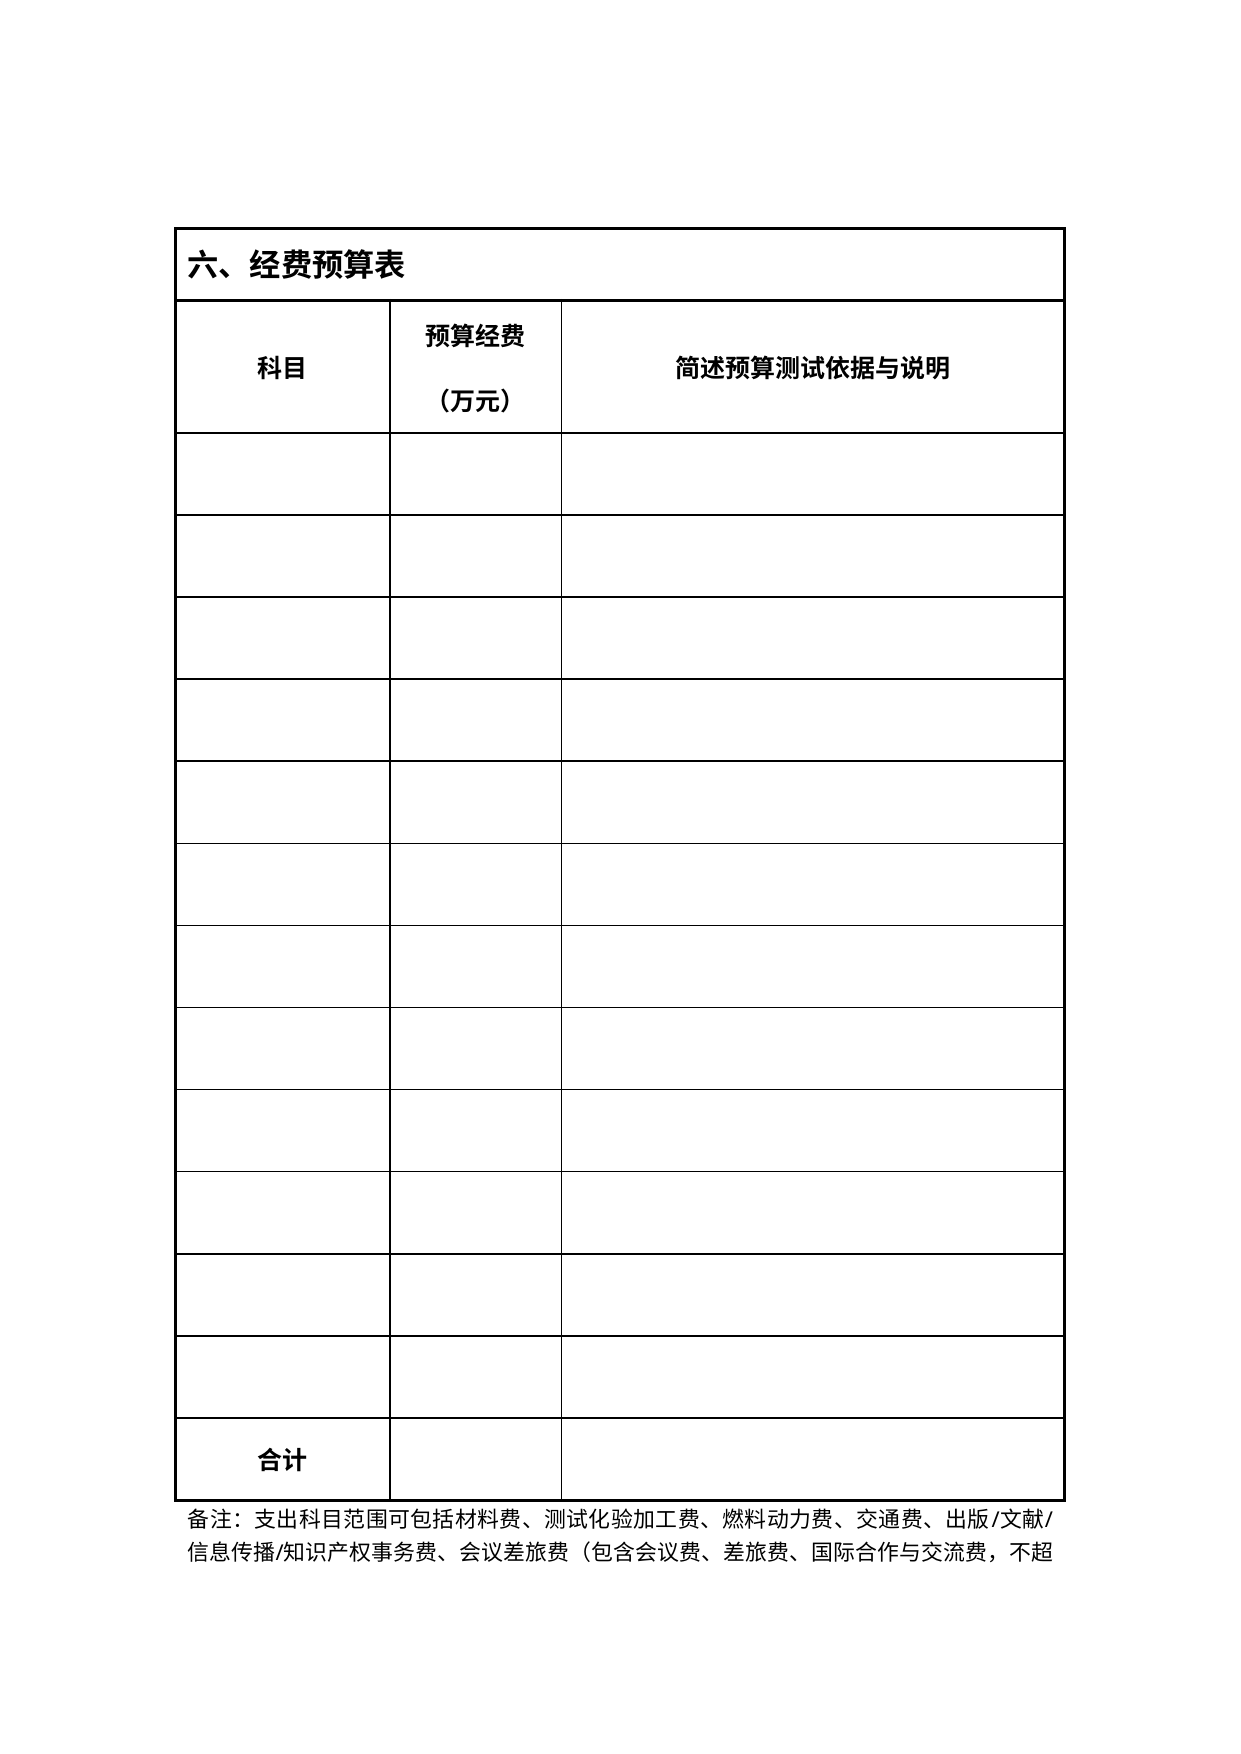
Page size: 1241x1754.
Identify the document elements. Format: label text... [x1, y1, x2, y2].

table_cell [177, 516, 389, 596]
table_cell [391, 1419, 561, 1499]
table_cell [391, 516, 561, 596]
table_cell [391, 598, 561, 678]
table_cell [562, 434, 1063, 514]
table_cell [391, 926, 561, 1007]
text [187, 1502, 1053, 1567]
table_cell [562, 762, 1063, 842]
table_cell [562, 680, 1063, 760]
table_cell [562, 926, 1063, 1007]
table_cell [177, 844, 389, 924]
table_cell [391, 762, 561, 842]
table_cell [177, 1255, 389, 1335]
table_cell [177, 1337, 389, 1417]
table_cell [562, 1172, 1063, 1253]
table_cell [177, 926, 389, 1007]
table_cell [177, 1008, 389, 1089]
table_cell [177, 762, 389, 842]
table_cell [177, 1172, 389, 1253]
table_cell [562, 1255, 1063, 1335]
table_cell [177, 434, 389, 514]
table_cell [177, 598, 389, 678]
table_cell [391, 1172, 561, 1253]
table_cell [391, 680, 561, 760]
table_cell [562, 1008, 1063, 1089]
table_cell [562, 1337, 1063, 1417]
table_cell 简述预算测试依据与说明 [562, 302, 1063, 432]
table_cell [391, 844, 561, 924]
table_cell 科目 [177, 302, 389, 432]
table_cell 预算经费 （万元） [391, 302, 561, 432]
table_cell [391, 1008, 561, 1089]
table_cell [562, 844, 1063, 924]
table_cell [562, 1090, 1063, 1171]
table_cell [177, 680, 389, 760]
table_cell [391, 1255, 561, 1335]
table_cell [562, 1419, 1063, 1499]
table_header 六、经费预算表 [177, 230, 1063, 299]
table_cell 合计 [177, 1419, 389, 1499]
table_cell [562, 598, 1063, 678]
table_cell [391, 1337, 561, 1417]
table_cell [391, 434, 561, 514]
table_cell [177, 1090, 389, 1171]
table_cell [391, 1090, 561, 1171]
table_cell [562, 516, 1063, 596]
